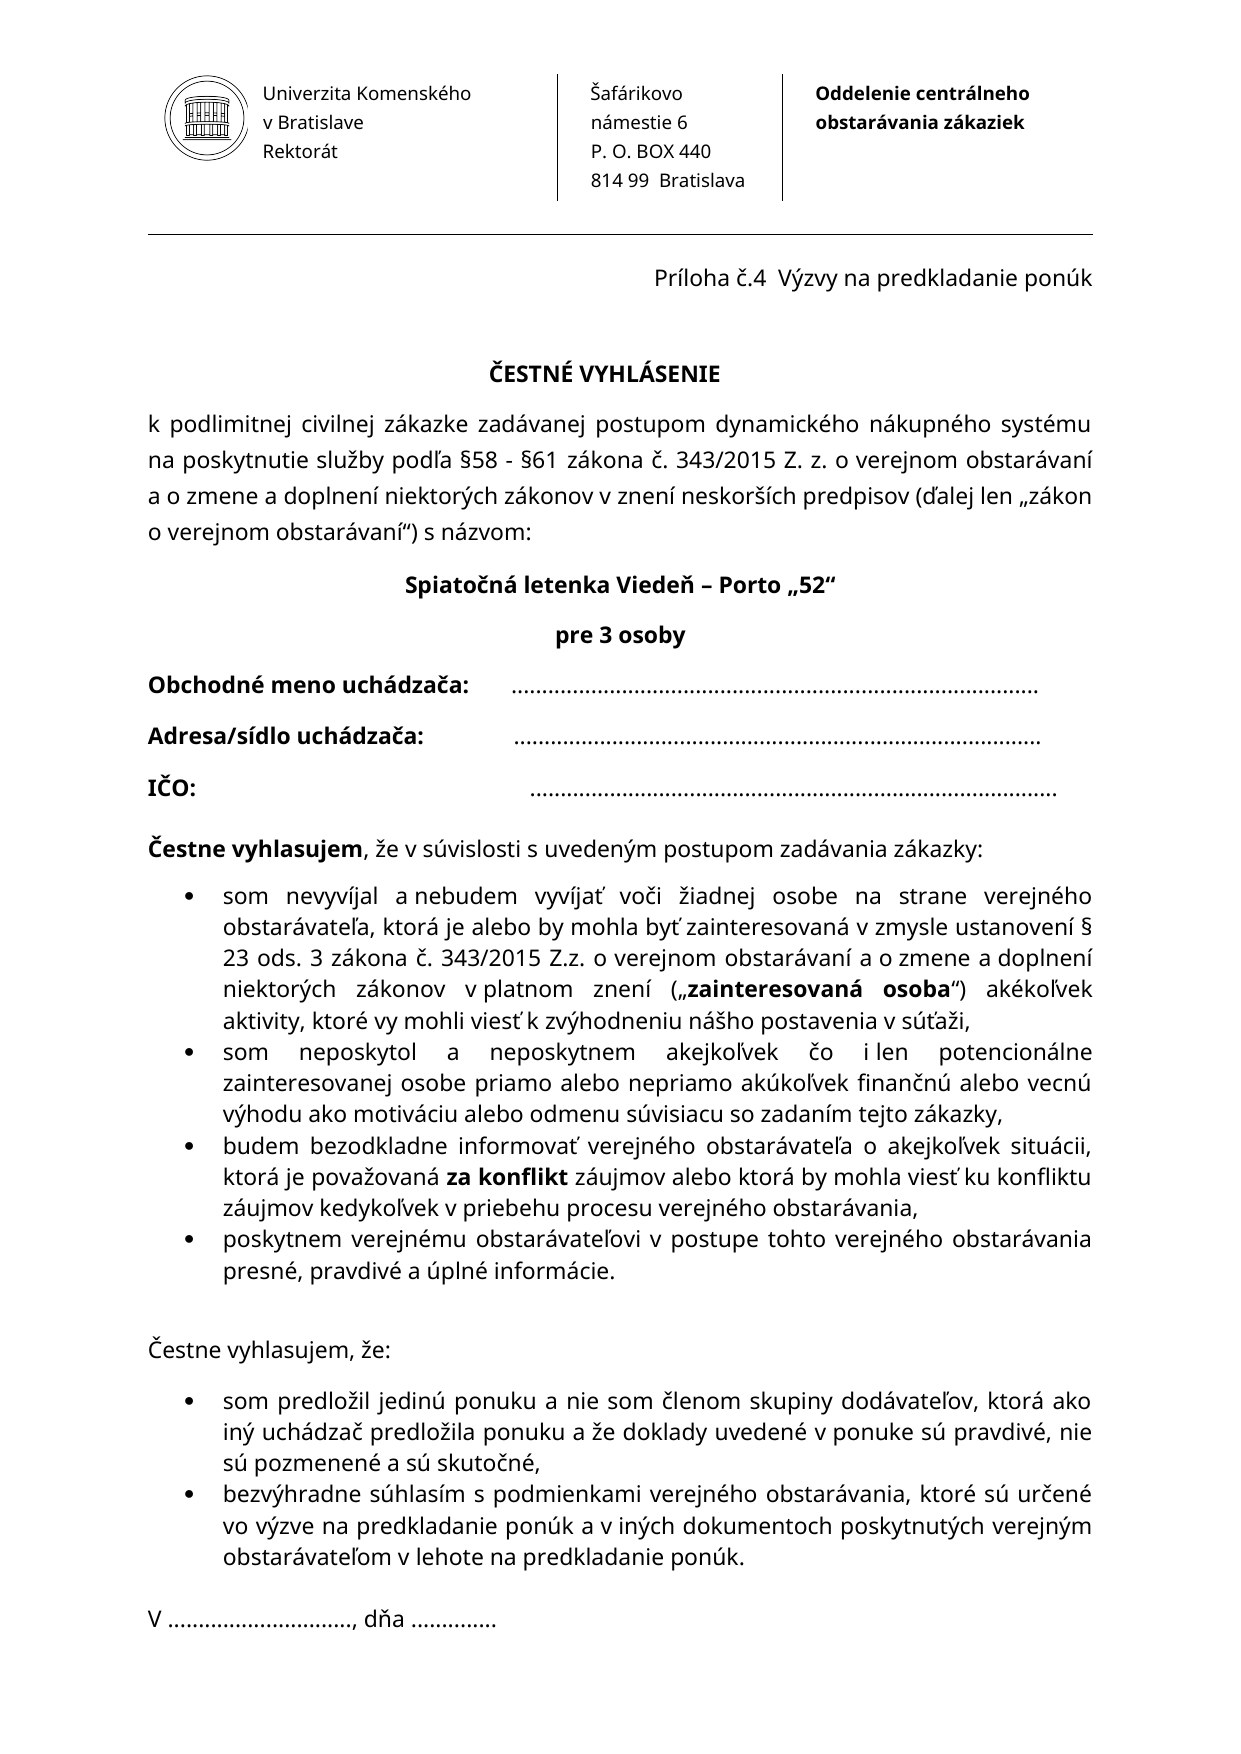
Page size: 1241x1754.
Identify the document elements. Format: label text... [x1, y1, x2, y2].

list som nevyvíjal a nebudem vyvíjať voči žiadnej osobe na strane verejného obstarávateľa, ktorá je alebo by mohla byť zainteresovaná v zmysle ustanovení § 23 ods. 3 zákona č. 343/2015 Z.z. o verejnom obstarávaní a o zmene a doplnení niektorých zákonov v platnom znení („zainteresovaná osoba“) akékoľvek aktivity, ktoré vy mohli viesť k zvýhodneniu nášho postavenia v súťaži, [185, 879, 1093, 1036]
text IČO: ...................................................................................... [148, 772, 1061, 804]
text k podlimitnej civilnej zákazke zadávanej postupom dynamického nákupného systému na poskytnutie služby podľa §58 - §61 zákona č. 343/2015 Z. z. o verejnom obstarávaní a o zmene a doplnení niektorých zákonov v znení neskorších predpisov (ďalej len „zákon o verejnom obstarávaní“) s názvom: [148, 408, 1093, 547]
list som neposkytol a neposkytnem akejkoľvek čo i len potencionálne zainteresovanej osobe priamo alebo nepriamo akúkoľvek finančnú alebo vecnú výhodu ako motiváciu alebo odmenu súvisiacu so zadaním tejto zákazky, [185, 1036, 1093, 1129]
picture [162, 73, 248, 163]
list bezvýhradne súhlasím s podmienkami verejného obstarávania, ktoré sú určené vo výzve na predkladanie ponúk a v iných dokumentoch poskytnutých verejným obstarávateľom v lehote na predkladanie ponúk. [185, 1478, 1093, 1572]
text Príloha č.4 Výzvy na predkladanie ponúk [148, 262, 1093, 293]
text Obchodné meno uchádzača: ...................................................................................... [148, 669, 1093, 701]
text Čestne vyhlasujem, že: [148, 1334, 1093, 1366]
text Čestné vyhlásenie [148, 358, 1061, 389]
text V .............................., dňa .............. [148, 1603, 1093, 1635]
list poskytnem verejnému obstarávateľovi v postupe tohto verejného obstarávania presné, pravdivé a úplné informácie. [185, 1223, 1093, 1286]
text Spiatočná letenka Viedeň – Porto „52“ [148, 568, 1093, 600]
text Čestne vyhlasujem, že v súvislosti s uvedeným postupom zadávania zákazky: [148, 833, 1093, 864]
text pre 3 osoby [148, 619, 1093, 650]
list budem bezodkladne informovať verejného obstarávateľa o akejkoľvek situácii, ktorá je považovaná za konflikt záujmov alebo ktorá by mohla viesť ku konfliktu záujmov kedykoľvek v priebehu procesu verejného obstarávania, [185, 1129, 1093, 1223]
list som predložil jedinú ponuku a nie som členom skupiny dodávateľov, ktorá ako iný uchádzač predložila ponuku a že doklady uvedené v ponuke sú pravdivé, nie sú pozmenené a sú skutočné, [185, 1385, 1093, 1478]
text Adresa/sídlo uchádzača: ...................................................................................... [148, 720, 1061, 751]
